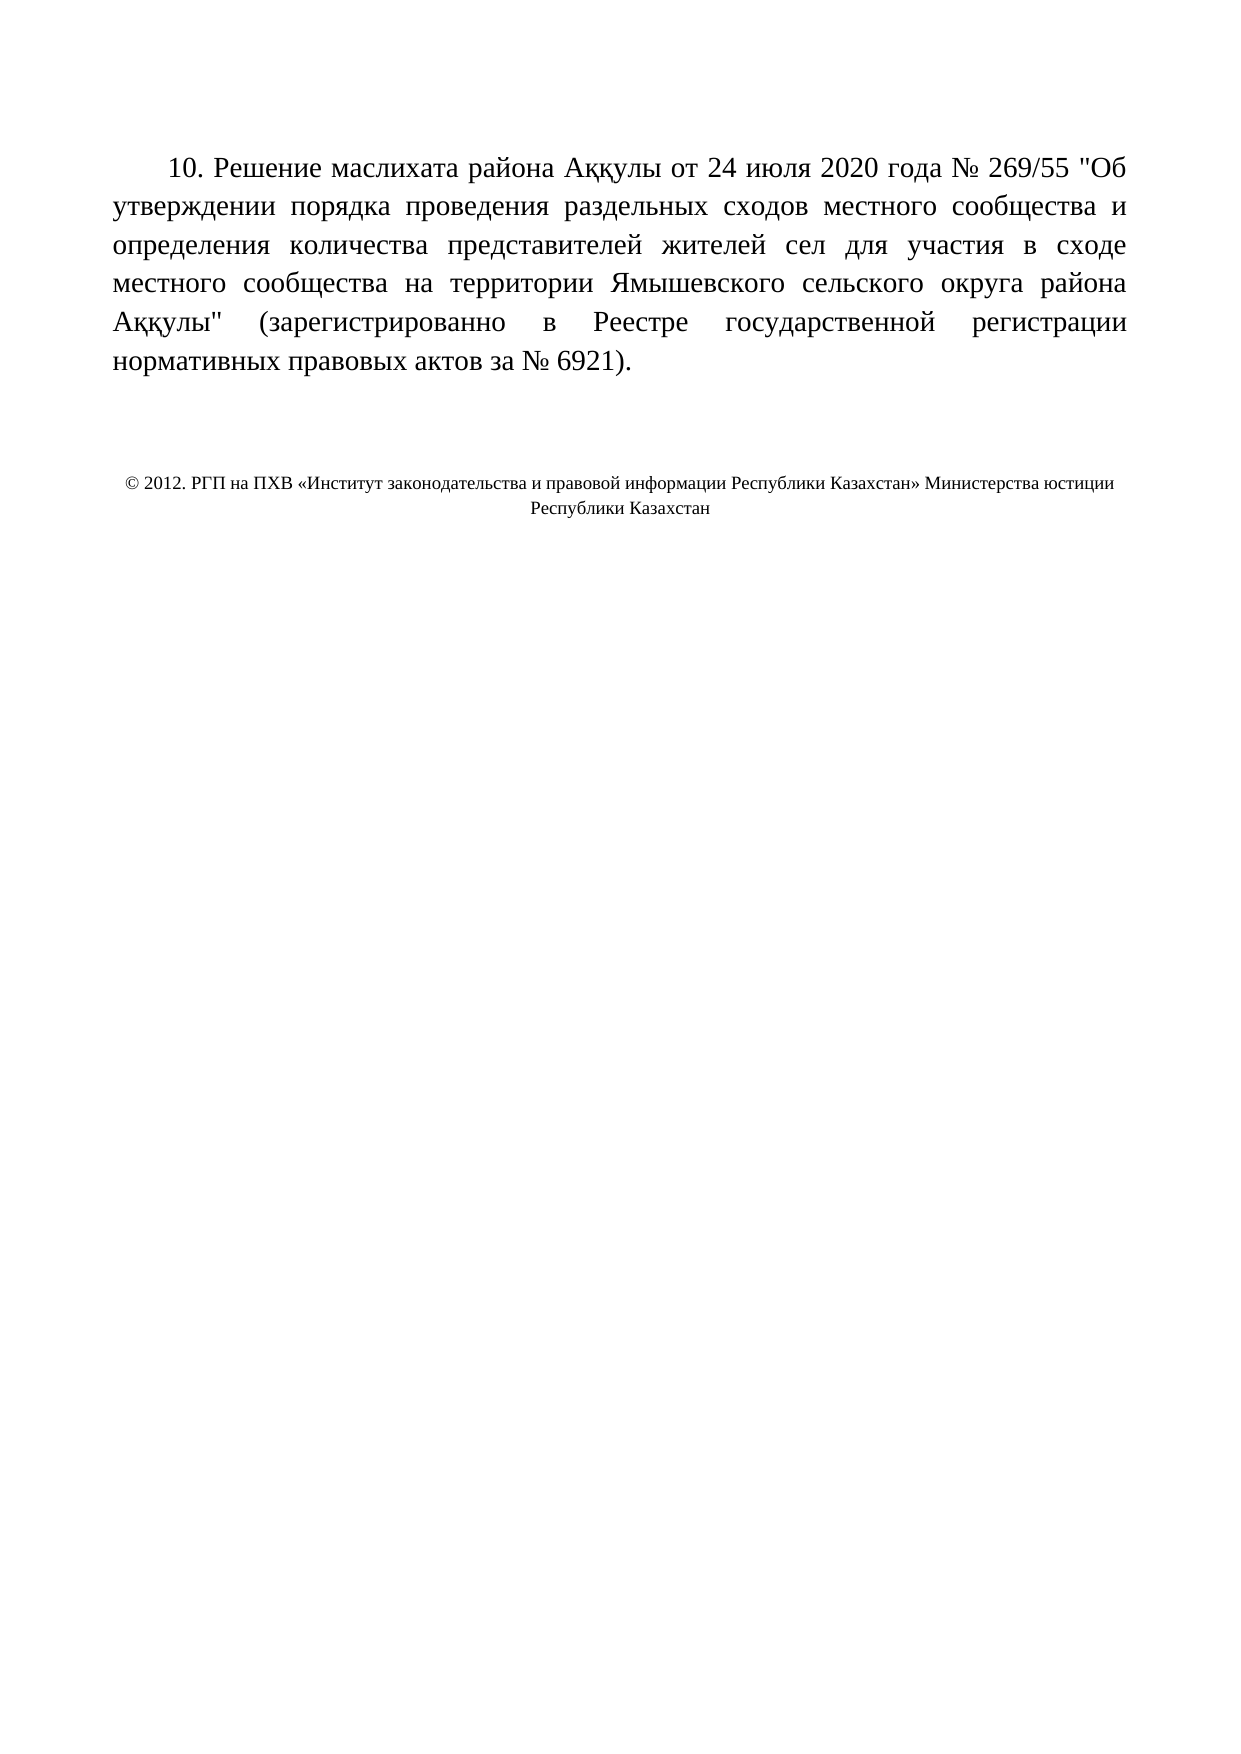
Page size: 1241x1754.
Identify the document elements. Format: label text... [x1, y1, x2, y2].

text © 2012. РГП на ПХВ «Институт законодательства и правовой информации Республики Казахстан» Министерства юстиции Республики Казахстан [112, 472, 1128, 518]
text 10. Решение маслихата района Аққулы от 24 июля 2020 года № 269/55 "Об утверждении порядка проведения раздельных сходов местного сообщества и определения количества представителей жителей сел для участия в сходе местного сообщества на территории Ямышевского сельского округа района Аққулы" (зарегистрированно в Реестре государственной регистрации нормативных правовых актов за № 6921). [112, 150, 1128, 376]
